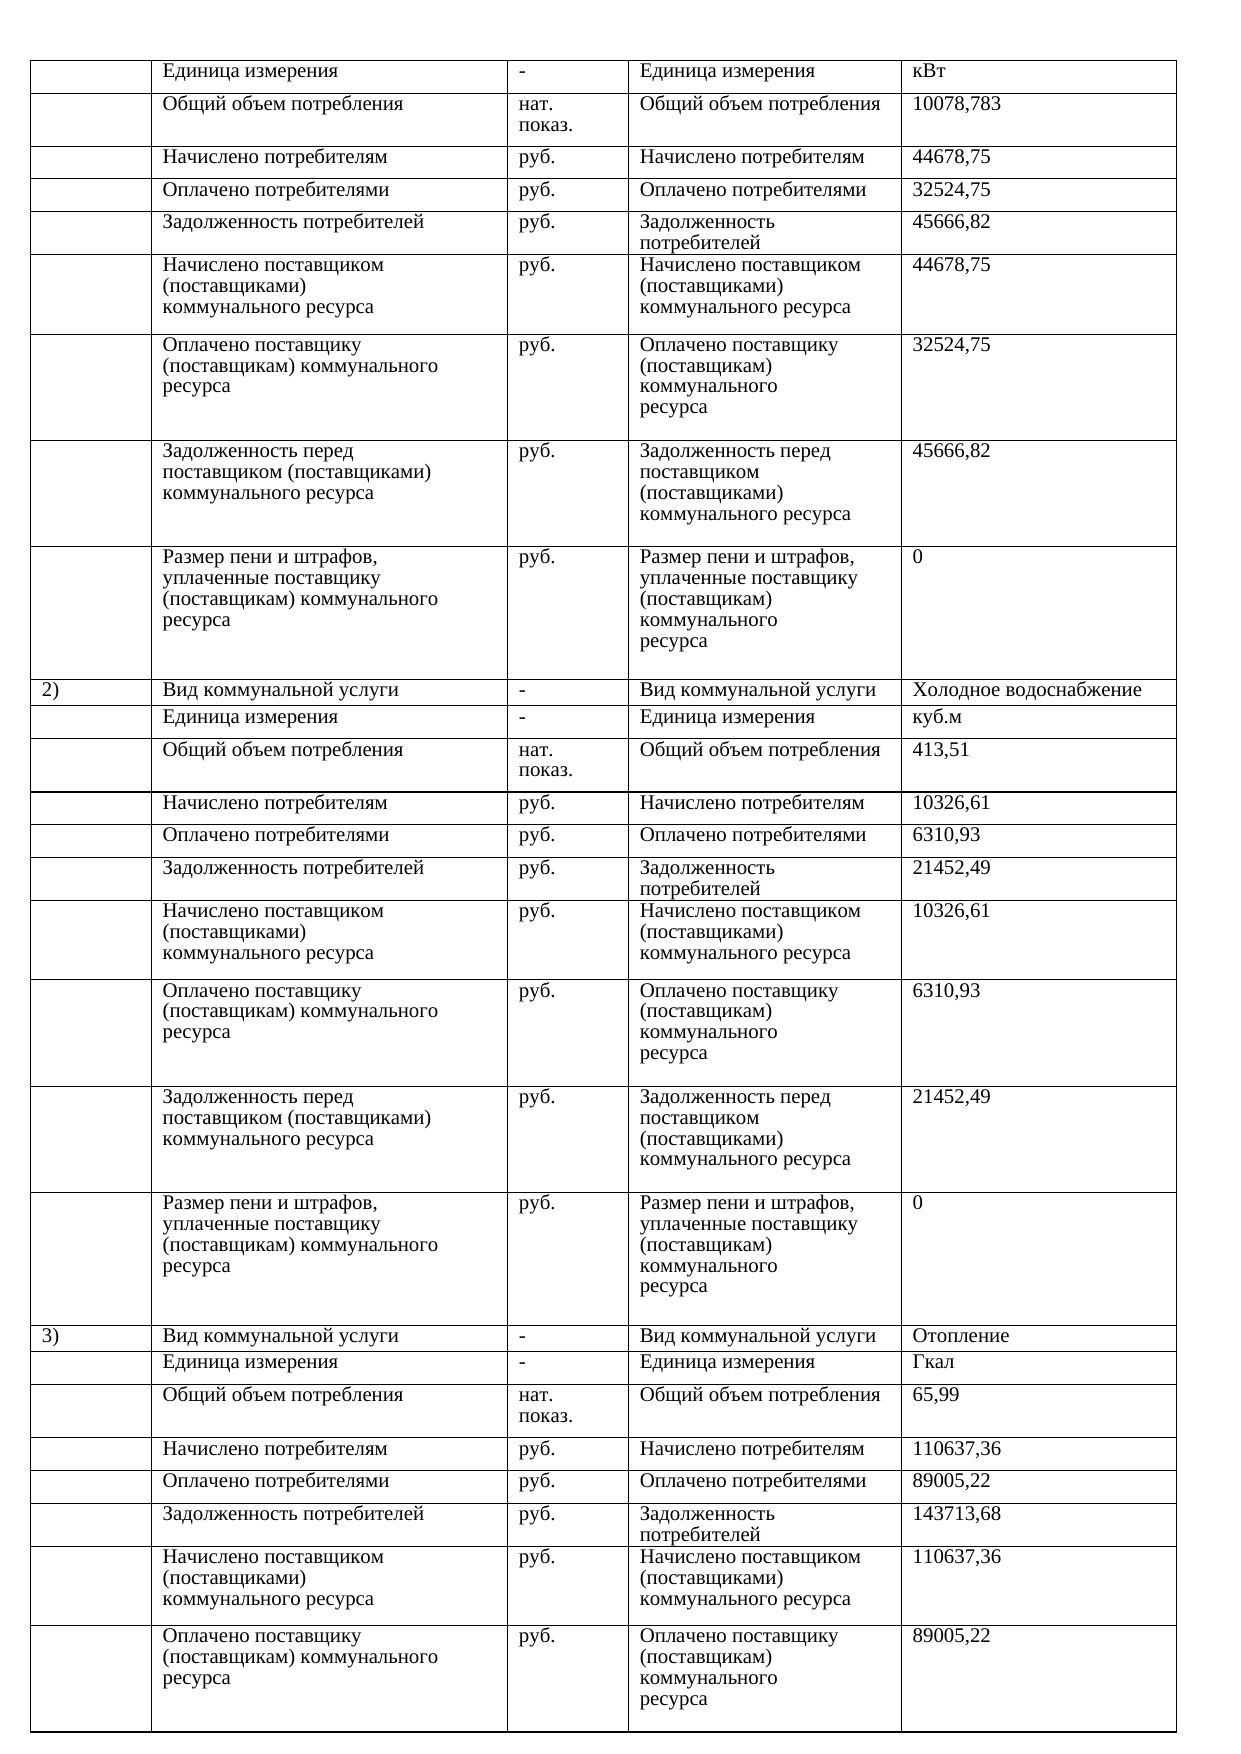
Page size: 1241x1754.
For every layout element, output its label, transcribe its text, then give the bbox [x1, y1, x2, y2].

table_cell руб. [508, 858, 628, 900]
table_cell Задолженность потребителей [629, 212, 901, 254]
table_cell [31, 147, 151, 178]
table_cell нат. показ. [508, 739, 628, 791]
table_cell 45666,82 [902, 212, 1176, 254]
table_cell руб. [508, 1547, 628, 1625]
table_cell кВт [902, 61, 1176, 92]
table_cell Задолженность перед поставщиком (поставщиками) коммунального ресурса [629, 441, 901, 546]
table_cell 21452,49 [902, 858, 1176, 900]
table_cell Отопление [902, 1326, 1176, 1351]
table_cell руб. [508, 147, 628, 178]
table_cell руб. [508, 1193, 628, 1325]
table_cell [31, 1087, 151, 1192]
table_cell [31, 212, 151, 254]
table_cell [31, 335, 151, 440]
table_cell 10326,61 [902, 793, 1176, 824]
table_cell 89005,22 [902, 1471, 1176, 1503]
table_cell Оплачено потребителями [152, 179, 507, 211]
table_cell Оплачено потребителями [152, 825, 507, 857]
table_cell Начислено потребителям [152, 147, 507, 178]
table_cell 89005,22 [902, 1626, 1176, 1731]
table_cell руб. [508, 547, 628, 679]
table_cell Начислено поставщиком (поставщиками) коммунального ресурса [629, 901, 901, 979]
table_cell Холодное водоснабжение [902, 680, 1176, 705]
table_cell Задолженность перед поставщиком (поставщиками) коммунального ресурса [152, 441, 507, 546]
table_cell Начислено поставщиком (поставщиками) коммунального ресурса [629, 255, 901, 333]
table_cell [31, 1438, 151, 1470]
table_cell [31, 825, 151, 857]
table_cell Размер пени и штрафов, уплаченные поставщику (поставщикам) коммунального ресурса [629, 547, 901, 679]
table_cell Оплачено поставщику (поставщикам) коммунального ресурса [629, 980, 901, 1086]
table_cell Общий объем потребления [152, 94, 507, 146]
table_cell 413,51 [902, 739, 1176, 791]
table_cell 10078,783 [902, 94, 1176, 146]
table_cell [31, 858, 151, 900]
table_cell Оплачено потребителями [629, 1471, 901, 1503]
table_cell Задолженность потребителей [152, 1504, 507, 1546]
table_cell руб. [508, 255, 628, 333]
table_cell Общий объем потребления [629, 94, 901, 146]
table_cell - [508, 706, 628, 738]
table_cell руб. [508, 1438, 628, 1470]
table_cell Оплачено поставщику (поставщикам) коммунального ресурса [152, 335, 507, 440]
table_cell руб. [508, 1087, 628, 1192]
table_cell Вид коммунальной услуги [152, 1326, 507, 1351]
table_cell Начислено поставщиком (поставщиками) коммунального ресурса [629, 1547, 901, 1625]
table_cell Оплачено поставщику (поставщикам) коммунального ресурса [152, 1626, 507, 1731]
table_cell 110637,36 [902, 1547, 1176, 1625]
table_cell руб. [508, 212, 628, 254]
table_cell руб. [508, 980, 628, 1086]
table_cell [31, 980, 151, 1086]
table_cell руб. [508, 901, 628, 979]
table_cell Размер пени и штрафов, уплаченные поставщику (поставщикам) коммунального ресурса [152, 1193, 507, 1325]
table_cell Начислено потребителям [152, 793, 507, 824]
table_cell руб. [508, 1504, 628, 1546]
table_cell Единица измерения [152, 61, 507, 92]
table_cell Единица измерения [629, 1352, 901, 1384]
table_cell Задолженность потребителей [629, 858, 901, 900]
table_cell 21452,49 [902, 1087, 1176, 1192]
table_cell [31, 793, 151, 824]
table_cell 45666,82 [902, 441, 1176, 546]
table_cell [31, 1385, 151, 1437]
table_cell Единица измерения [629, 706, 901, 738]
table_cell Начислено потребителям [152, 1438, 507, 1470]
table_cell руб. [508, 825, 628, 857]
table_cell Начислено потребителям [629, 1438, 901, 1470]
table_cell 110637,36 [902, 1438, 1176, 1470]
table_cell Задолженность перед поставщиком (поставщиками) коммунального ресурса [629, 1087, 901, 1192]
table_cell Оплачено поставщику (поставщикам) коммунального ресурса [629, 1626, 901, 1731]
table_cell Оплачено поставщику (поставщикам) коммунального ресурса [152, 980, 507, 1086]
table_cell [31, 1471, 151, 1503]
table_cell Единица измерения [152, 706, 507, 738]
table_cell Начислено поставщиком (поставщиками) коммунального ресурса [152, 901, 507, 979]
table_cell 65,99 [902, 1385, 1176, 1437]
table_cell Размер пени и штрафов, уплаченные поставщику (поставщикам) коммунального ресурса [629, 1193, 901, 1325]
table_cell 10326,61 [902, 901, 1176, 979]
table_cell [31, 1352, 151, 1384]
table_cell [31, 547, 151, 679]
table_cell Общий объем потребления [152, 1385, 507, 1437]
table_cell [31, 441, 151, 546]
table_cell 32524,75 [902, 335, 1176, 440]
table_cell - [508, 1326, 628, 1351]
table_cell [31, 901, 151, 979]
table_cell Общий объем потребления [629, 1385, 901, 1437]
table_cell руб. [508, 179, 628, 211]
table_cell Вид коммунальной услуги [152, 680, 507, 705]
table_cell Задолженность перед поставщиком (поставщиками) коммунального ресурса [152, 1087, 507, 1192]
table_cell [31, 179, 151, 211]
table_cell 3) [31, 1326, 151, 1351]
table_cell - [508, 680, 628, 705]
table_cell Задолженность потребителей [629, 1504, 901, 1546]
table_cell нат. показ. [508, 1385, 628, 1437]
table_cell руб. [508, 441, 628, 546]
table_cell Начислено поставщиком (поставщиками) коммунального ресурса [152, 1547, 507, 1625]
table_cell Размер пени и штрафов, уплаченные поставщику (поставщикам) коммунального ресурса [152, 547, 507, 679]
table_cell руб. [508, 793, 628, 824]
table_cell 44678,75 [902, 147, 1176, 178]
table_cell руб. [508, 1471, 628, 1503]
table_cell Начислено потребителям [629, 147, 901, 178]
table_cell 143713,68 [902, 1504, 1176, 1546]
table_cell [31, 1504, 151, 1546]
table_cell Общий объем потребления [629, 739, 901, 791]
table_cell 6310,93 [902, 980, 1176, 1086]
table_cell Оплачено потребителями [629, 825, 901, 857]
table_cell [31, 61, 151, 92]
table_cell [31, 1547, 151, 1625]
table_cell - [508, 61, 628, 92]
table_cell Вид коммунальной услуги [629, 1326, 901, 1351]
table_cell [31, 255, 151, 333]
table_cell Общий объем потребления [152, 739, 507, 791]
table_cell Задолженность потребителей [152, 212, 507, 254]
table_cell Задолженность потребителей [152, 858, 507, 900]
table_cell [31, 739, 151, 791]
table_cell Вид коммунальной услуги [629, 680, 901, 705]
table_cell - [508, 1352, 628, 1384]
table_cell Оплачено поставщику (поставщикам) коммунального ресурса [629, 335, 901, 440]
table_cell 44678,75 [902, 255, 1176, 333]
table_cell 32524,75 [902, 179, 1176, 211]
table_cell руб. [508, 1626, 628, 1731]
table_cell Единица измерения [152, 1352, 507, 1384]
table_cell Оплачено потребителями [629, 179, 901, 211]
table_cell 2) [31, 680, 151, 705]
table_cell [31, 1193, 151, 1325]
table_cell куб.м [902, 706, 1176, 738]
table_cell 6310,93 [902, 825, 1176, 857]
table_cell [31, 1626, 151, 1731]
table_cell Оплачено потребителями [152, 1471, 507, 1503]
table_cell Гкал [902, 1352, 1176, 1384]
table_cell Начислено потребителям [629, 793, 901, 824]
table_cell руб. [508, 335, 628, 440]
table_cell нат. показ. [508, 94, 628, 146]
table_cell Единица измерения [629, 61, 901, 92]
table_cell [31, 706, 151, 738]
table_cell [31, 94, 151, 146]
table_cell Начислено поставщиком (поставщиками) коммунального ресурса [152, 255, 507, 333]
table_cell 0 [902, 547, 1176, 679]
table_cell 0 [902, 1193, 1176, 1325]
